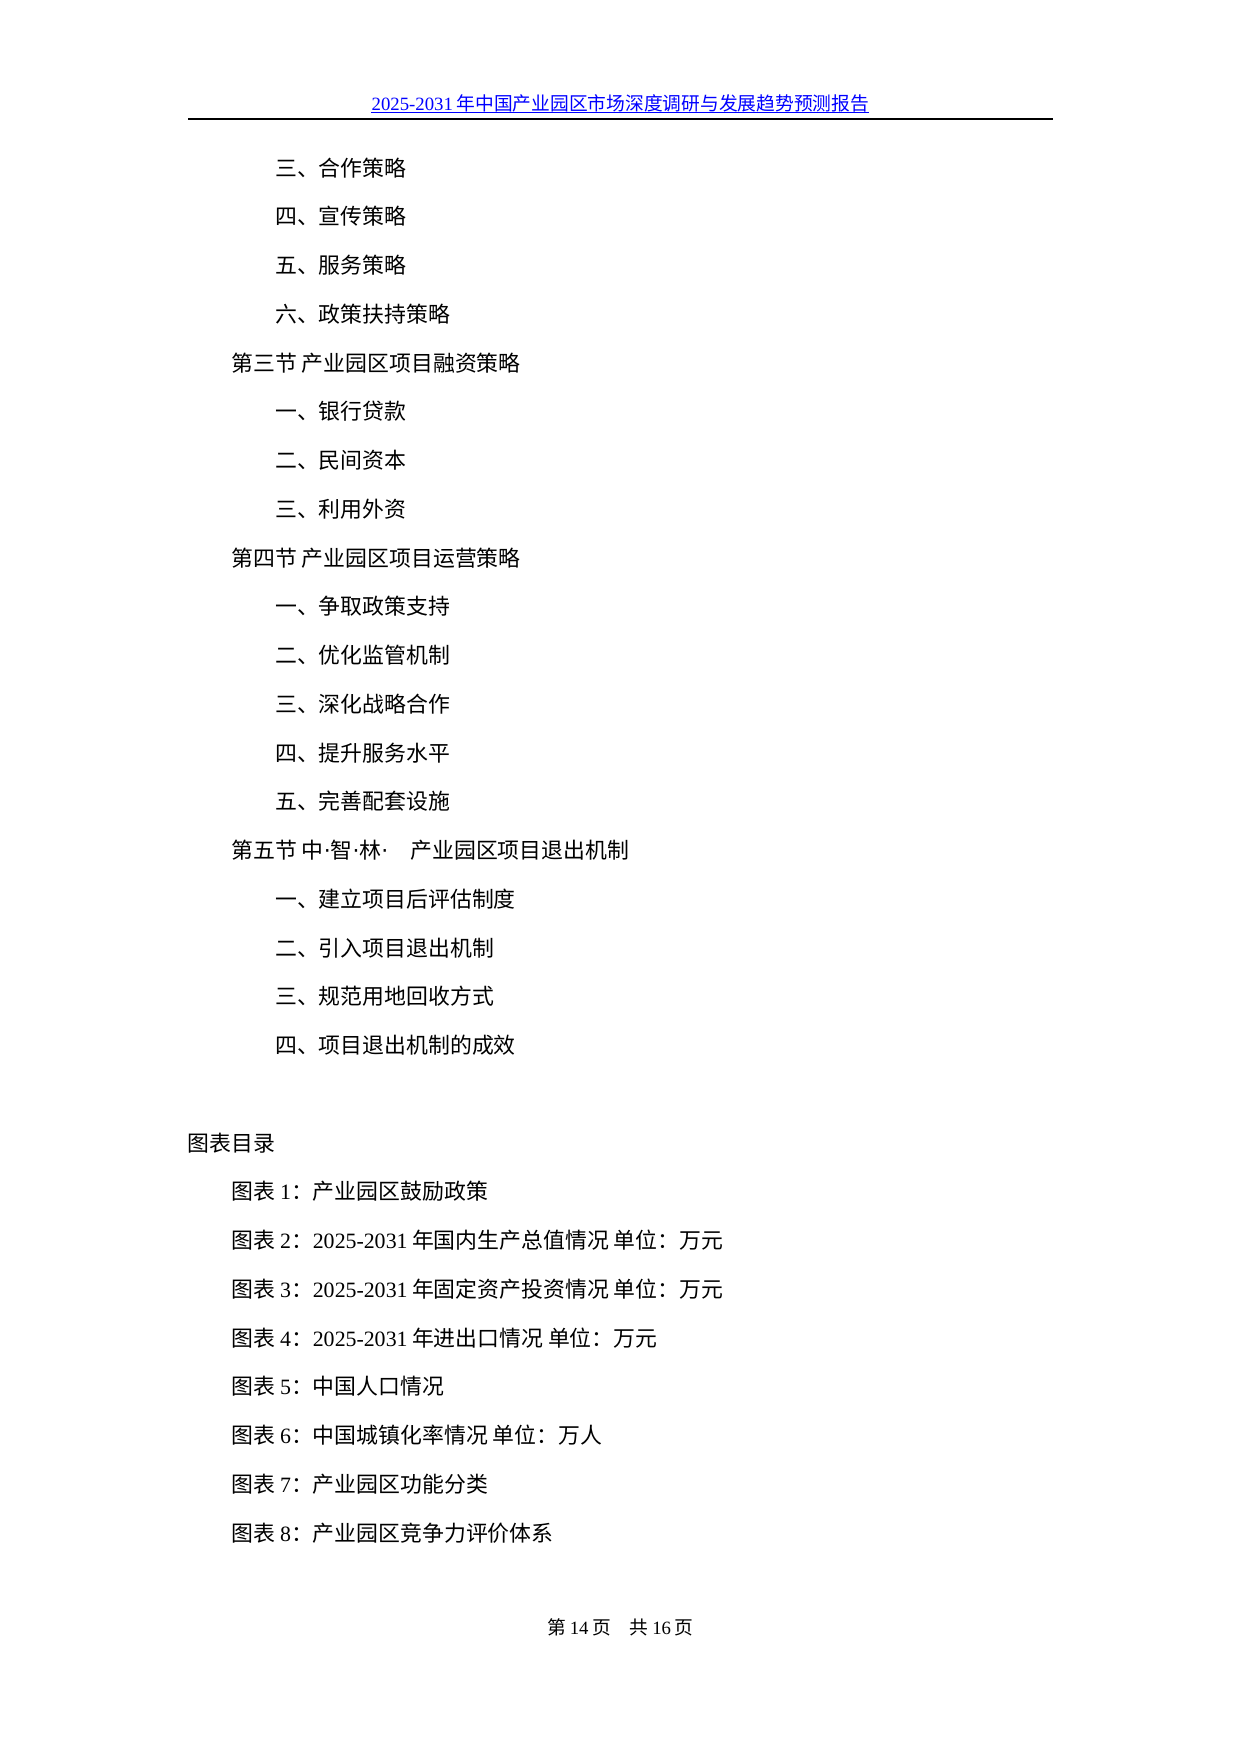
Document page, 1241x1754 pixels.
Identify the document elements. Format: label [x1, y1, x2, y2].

text [187, 150, 1053, 1548]
